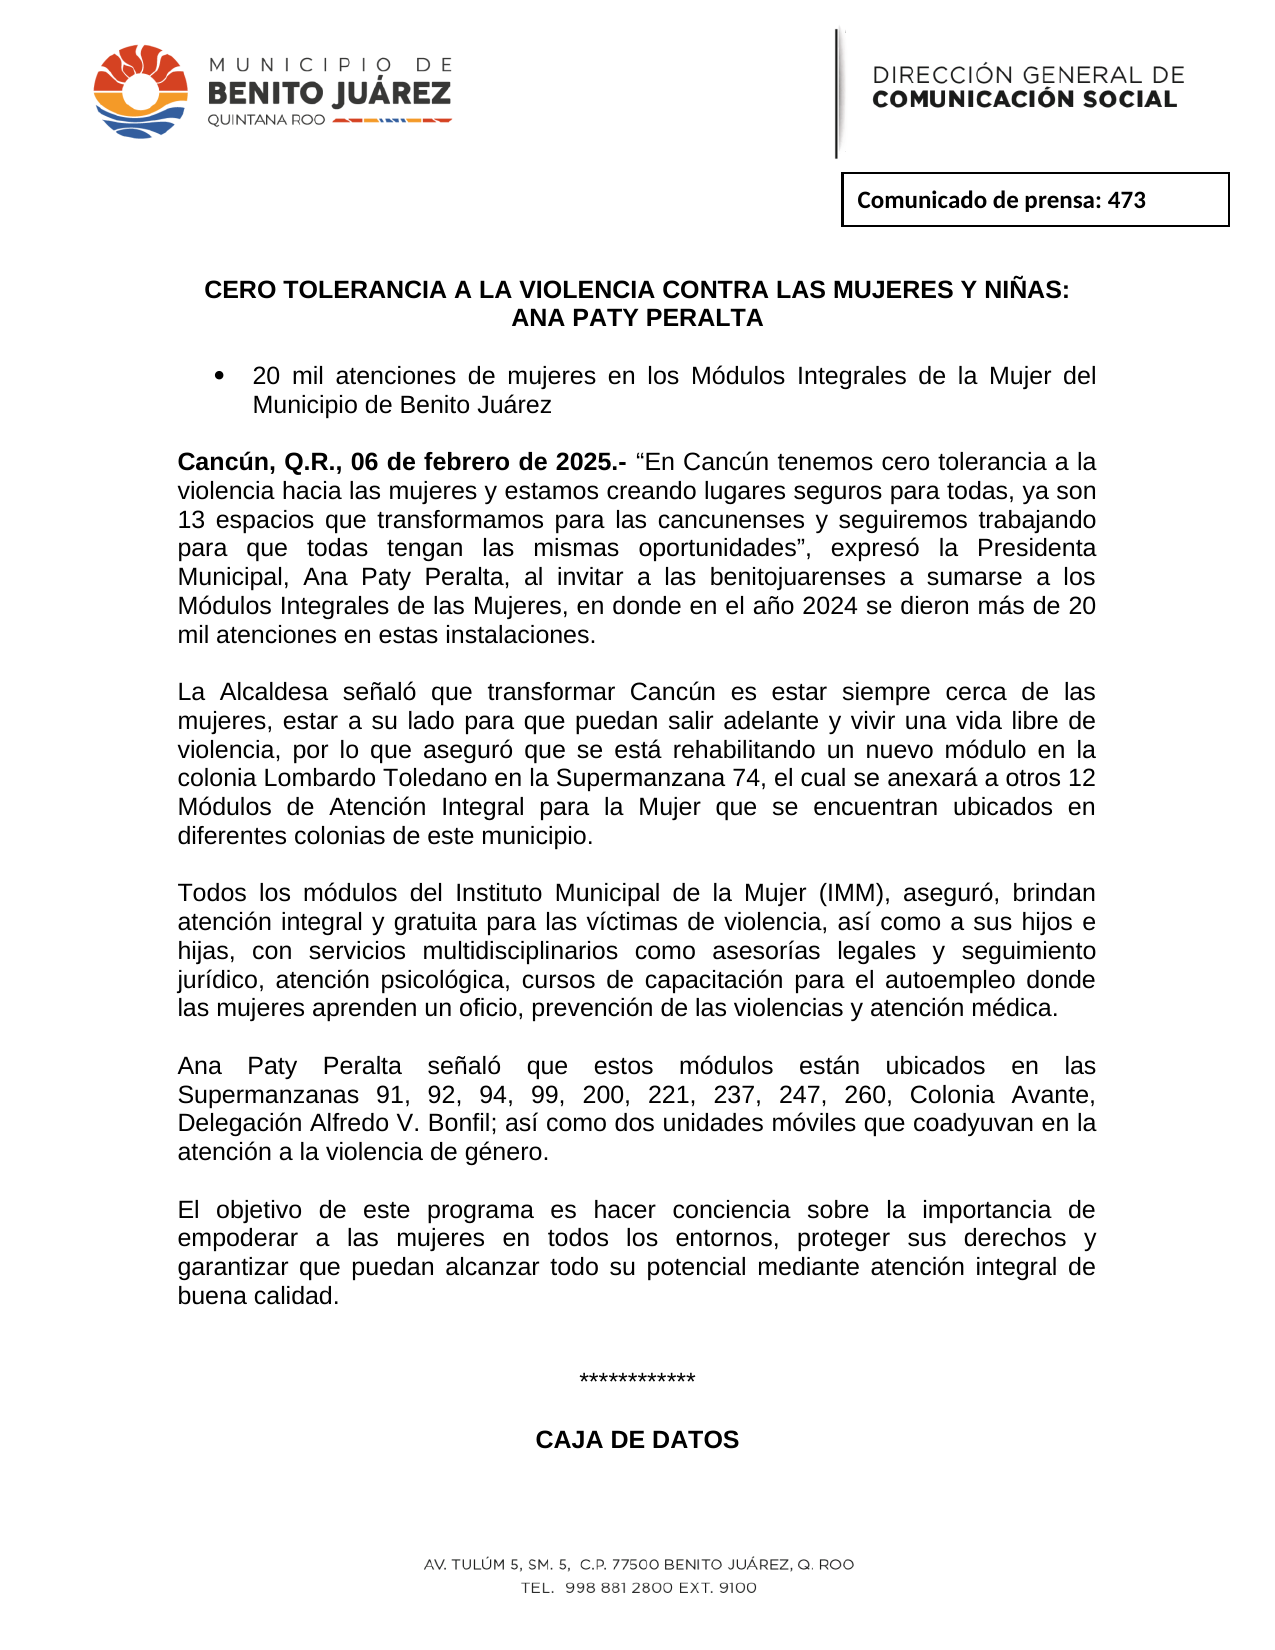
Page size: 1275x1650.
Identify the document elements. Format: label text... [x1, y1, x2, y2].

text ************ [177, 1367, 1098, 1396]
picture [1, 1540, 1275, 1624]
text El objetivo de este programa es hacer conciencia sobre la importancia de empoderar a las mujeres en todos los entornos, proteger sus derechos y garantizar que puedan alcanzar todo su potencial mediante atención integral de buena calidad. [177, 1195, 1098, 1310]
picture [1, 0, 1275, 170]
list 20 mil atenciones de mujeres en los Módulos Integrales de la Mujer del Municipio de Benito Juárez [215, 361, 1098, 418]
text La Alcaldesa señaló que transformar Cancún es estar siempre cerca de las mujeres, estar a su lado para que puedan salir adelante y vivir una vida libre de violencia, por lo que aseguró que se está rehabilitando un nuevo módulo en la colonia Lombardo Toledano en la Supermanzana 74, el cual se anexará a otros 12 Módulos de Atención Integral para la Mujer que se encuentran ubicados en diferentes colonias de este municipio. [177, 677, 1098, 850]
text Cancún, Q.R., 06 de febrero de 2025.- “En Cancún tenemos cero tolerancia a la violencia hacia las mujeres y estamos creando lugares seguros para todas, ya son 13 espacios que transformamos para las cancunenses y seguiremos trabajando para que todas tengan las mismas oportunidades”, expresó la Presidenta Municipal, Ana Paty Peralta, al invitar a las benitojuarenses a sumarse a los Módulos Integrales de las Mujeres, en donde en el año 2024 se dieron más de 20 mil atenciones en estas instalaciones. [177, 447, 1098, 648]
text CAJA DE DATOS [177, 1425, 1098, 1453]
text CERO TOLERANCIA A LA VIOLENCIA CONTRA LAS MUJERES Y NIÑAS: ANA PATY PERALTA [177, 274, 1098, 332]
text Ana Paty Peralta señaló que estos módulos están ubicados en las Supermanzanas 91, 92, 94, 99, 200, 221, 237, 247, 260, Colonia Avante, Delegación Alfredo V. Bonfil; así como dos unidades móviles que coadyuvan en la atención a la violencia de género. [177, 1051, 1098, 1166]
text Todos los módulos del Instituto Municipal de la Mujer (IMM), aseguró, brindan atención integral y gratuita para las víctimas de violencia, así como a sus hijos e hijas, con servicios multidisciplinarios como asesorías legales y seguimiento jurídico, atención psicológica, cursos de capacitación para el autoempleo donde las mujeres aprenden un oficio, prevención de las violencias y atención médica. [177, 878, 1098, 1022]
